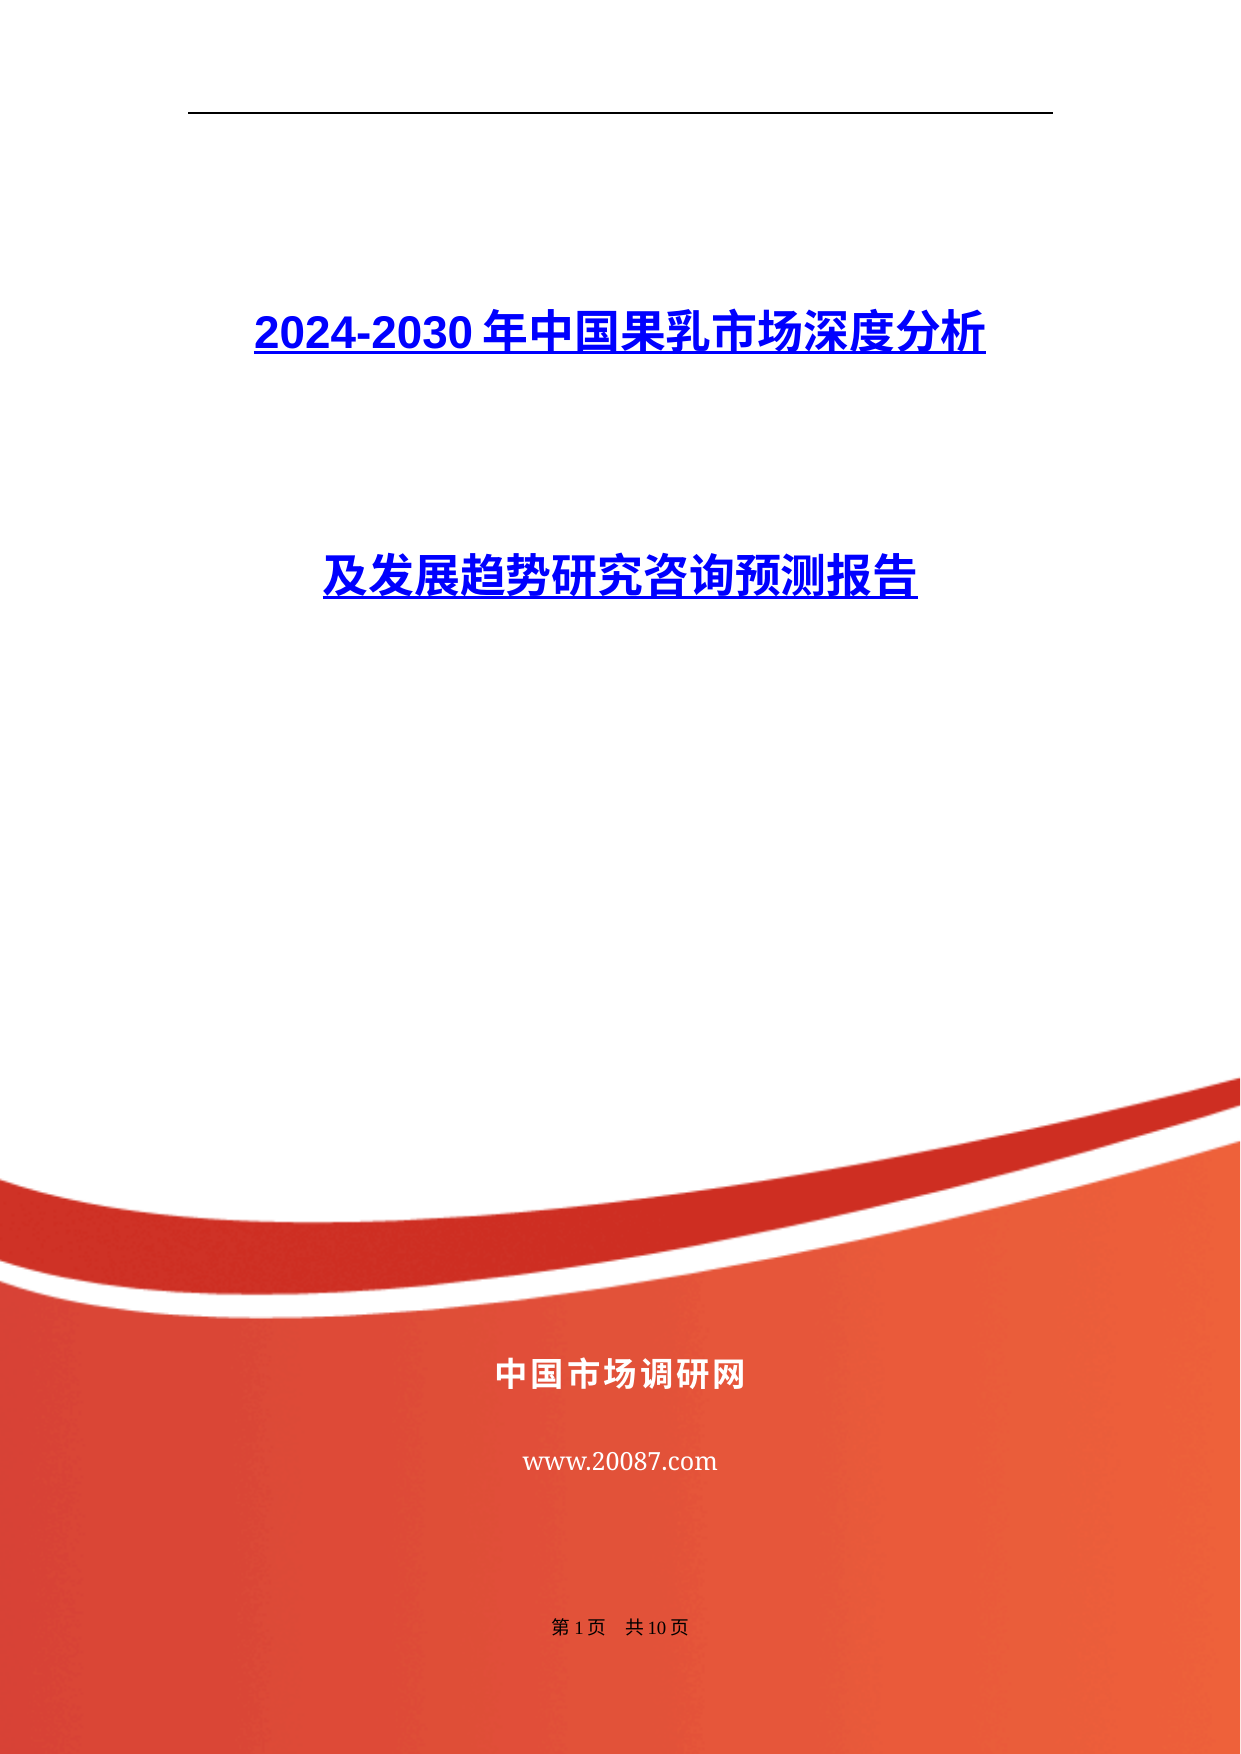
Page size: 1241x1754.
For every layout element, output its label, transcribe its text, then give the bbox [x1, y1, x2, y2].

picture [0, 1006, 1241, 1754]
text www.20087.com [187, 1428, 1053, 1493]
table_header 2024-2030年中国果乳市场深度分析及发展趋势研究咨询预测报告 [188, 207, 1053, 773]
subtitle 中国市场调研网 [187, 1339, 1053, 1404]
